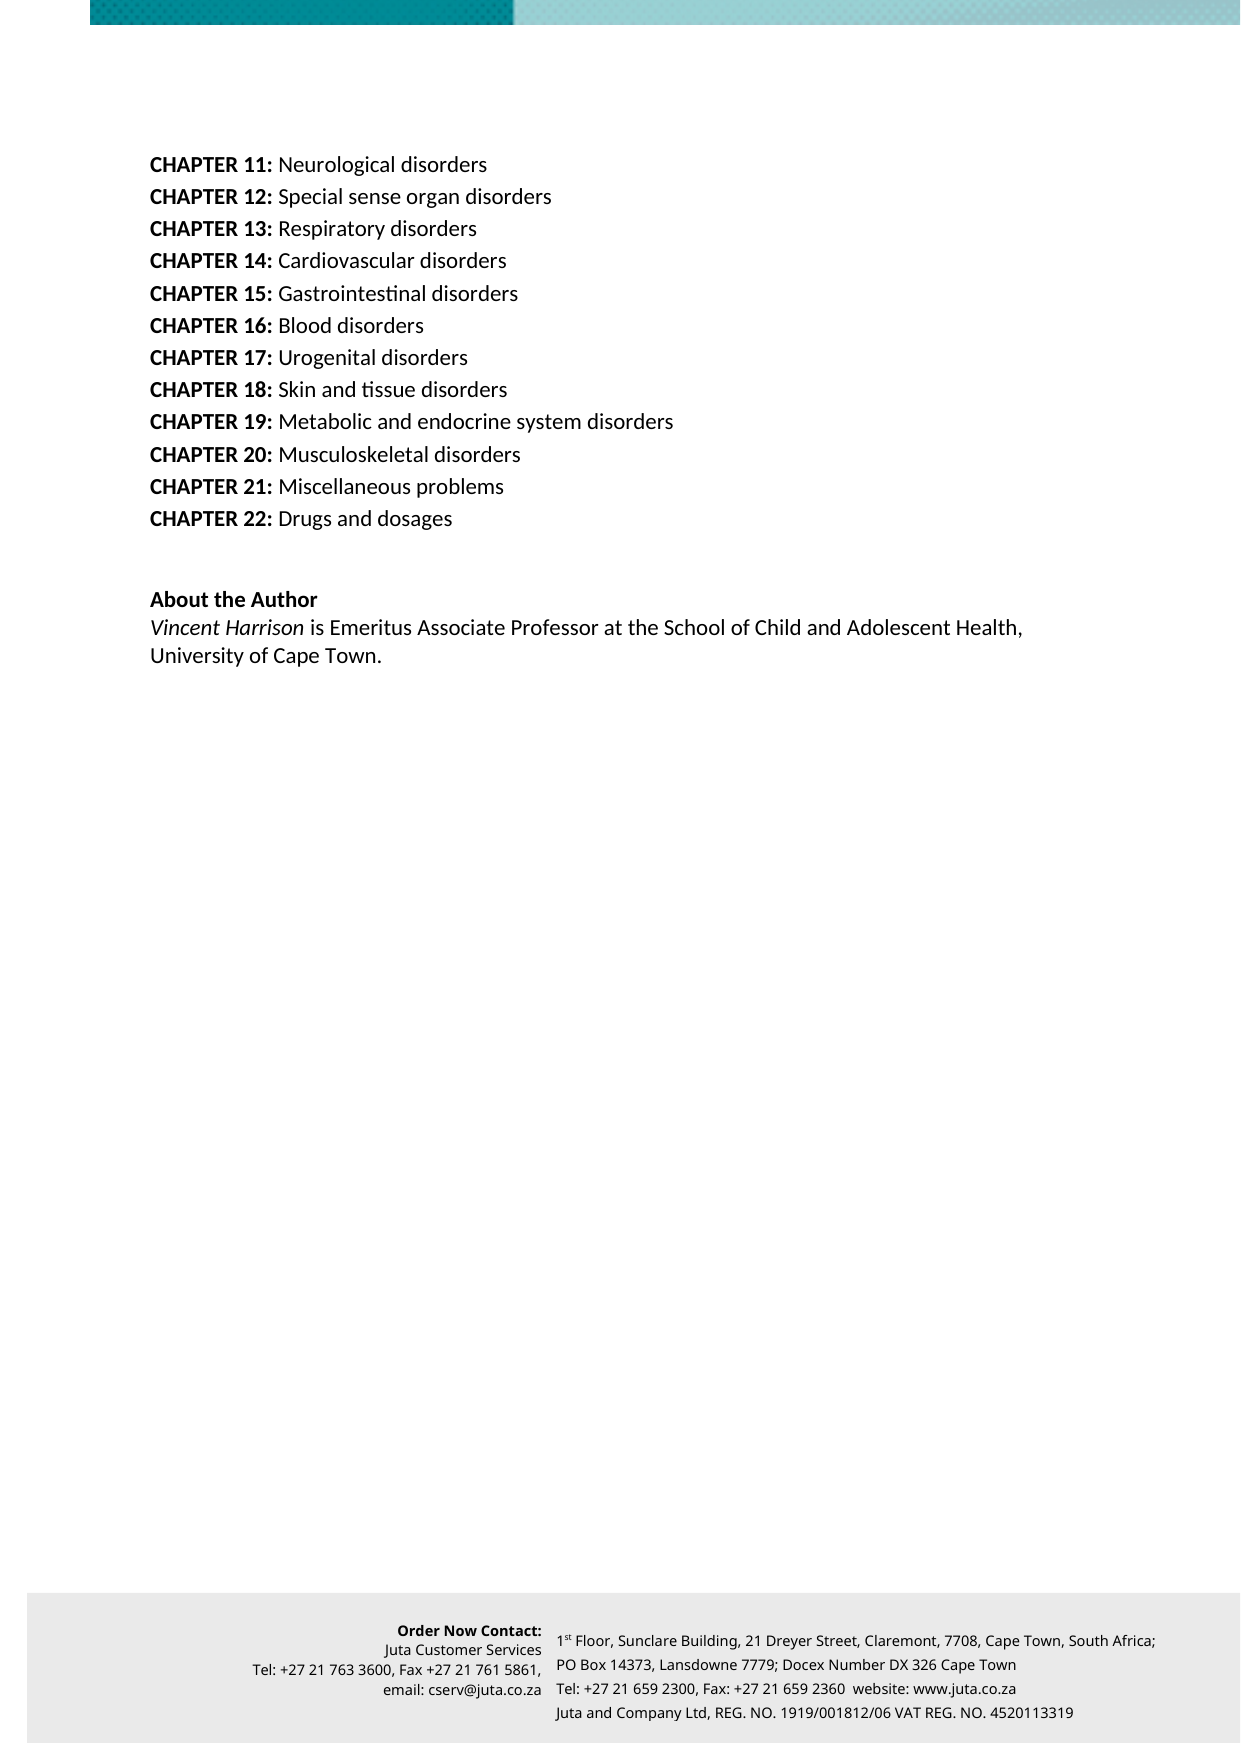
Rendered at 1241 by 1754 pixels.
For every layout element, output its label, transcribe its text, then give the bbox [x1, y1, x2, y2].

list CHAPTER 15: Gastrointestinal disorders [150, 279, 1090, 307]
list CHAPTER 14: Cardiovascular disorders [150, 247, 1090, 274]
list CHAPTER 18: Skin and tissue disorders [150, 375, 1090, 403]
text About the Author [150, 585, 1090, 613]
picture [90, 0, 1241, 25]
list CHAPTER 20: Musculoskeletal disorders [150, 440, 1090, 468]
list CHAPTER 22: Drugs and dosages [150, 504, 1090, 532]
list CHAPTER 19: Metabolic and endocrine system disorders [150, 407, 1090, 436]
list CHAPTER 16: Blood disorders [150, 311, 1090, 339]
list CHAPTER 13: Respiratory disorders [150, 214, 1090, 242]
list CHAPTER 12: Special sense organ disorders [150, 182, 1090, 210]
list CHAPTER 17: Urogenital disorders [150, 343, 1090, 371]
text Vincent Harrison is Emeritus Associate Professor at the School of Child and Adolescent Health, University of Cape Town. [150, 613, 1090, 669]
list CHAPTER 21: Miscellaneous problems [150, 472, 1090, 500]
list CHAPTER 11: Neurological disorders [150, 150, 1090, 178]
